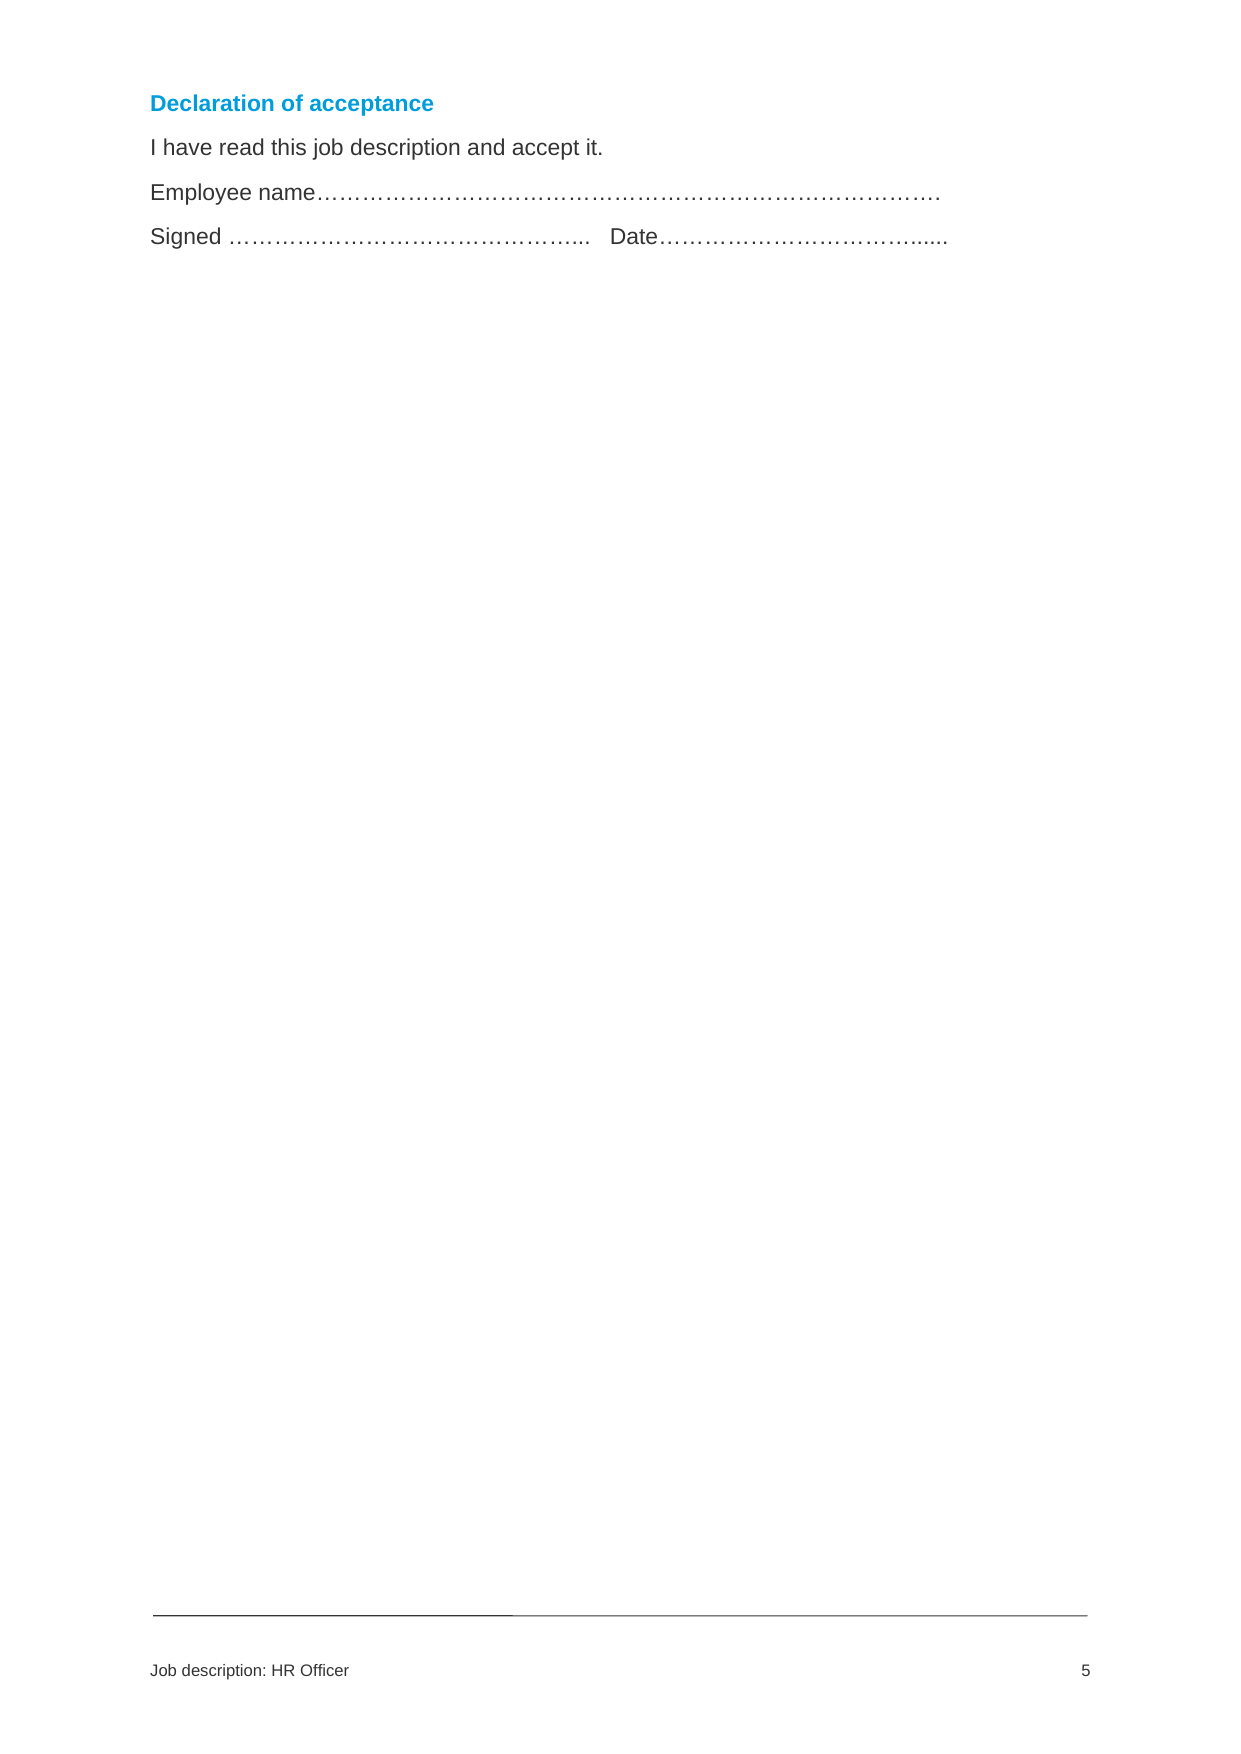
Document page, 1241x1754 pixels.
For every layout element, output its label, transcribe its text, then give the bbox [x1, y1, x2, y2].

text Signed ………………………………………... Date……………………………...... [150, 223, 1090, 249]
text Declaration of acceptance [150, 89, 1090, 116]
text I have read this job description and accept it. [150, 134, 1090, 160]
text Employee name………………………………………………………………………. [150, 179, 1090, 205]
